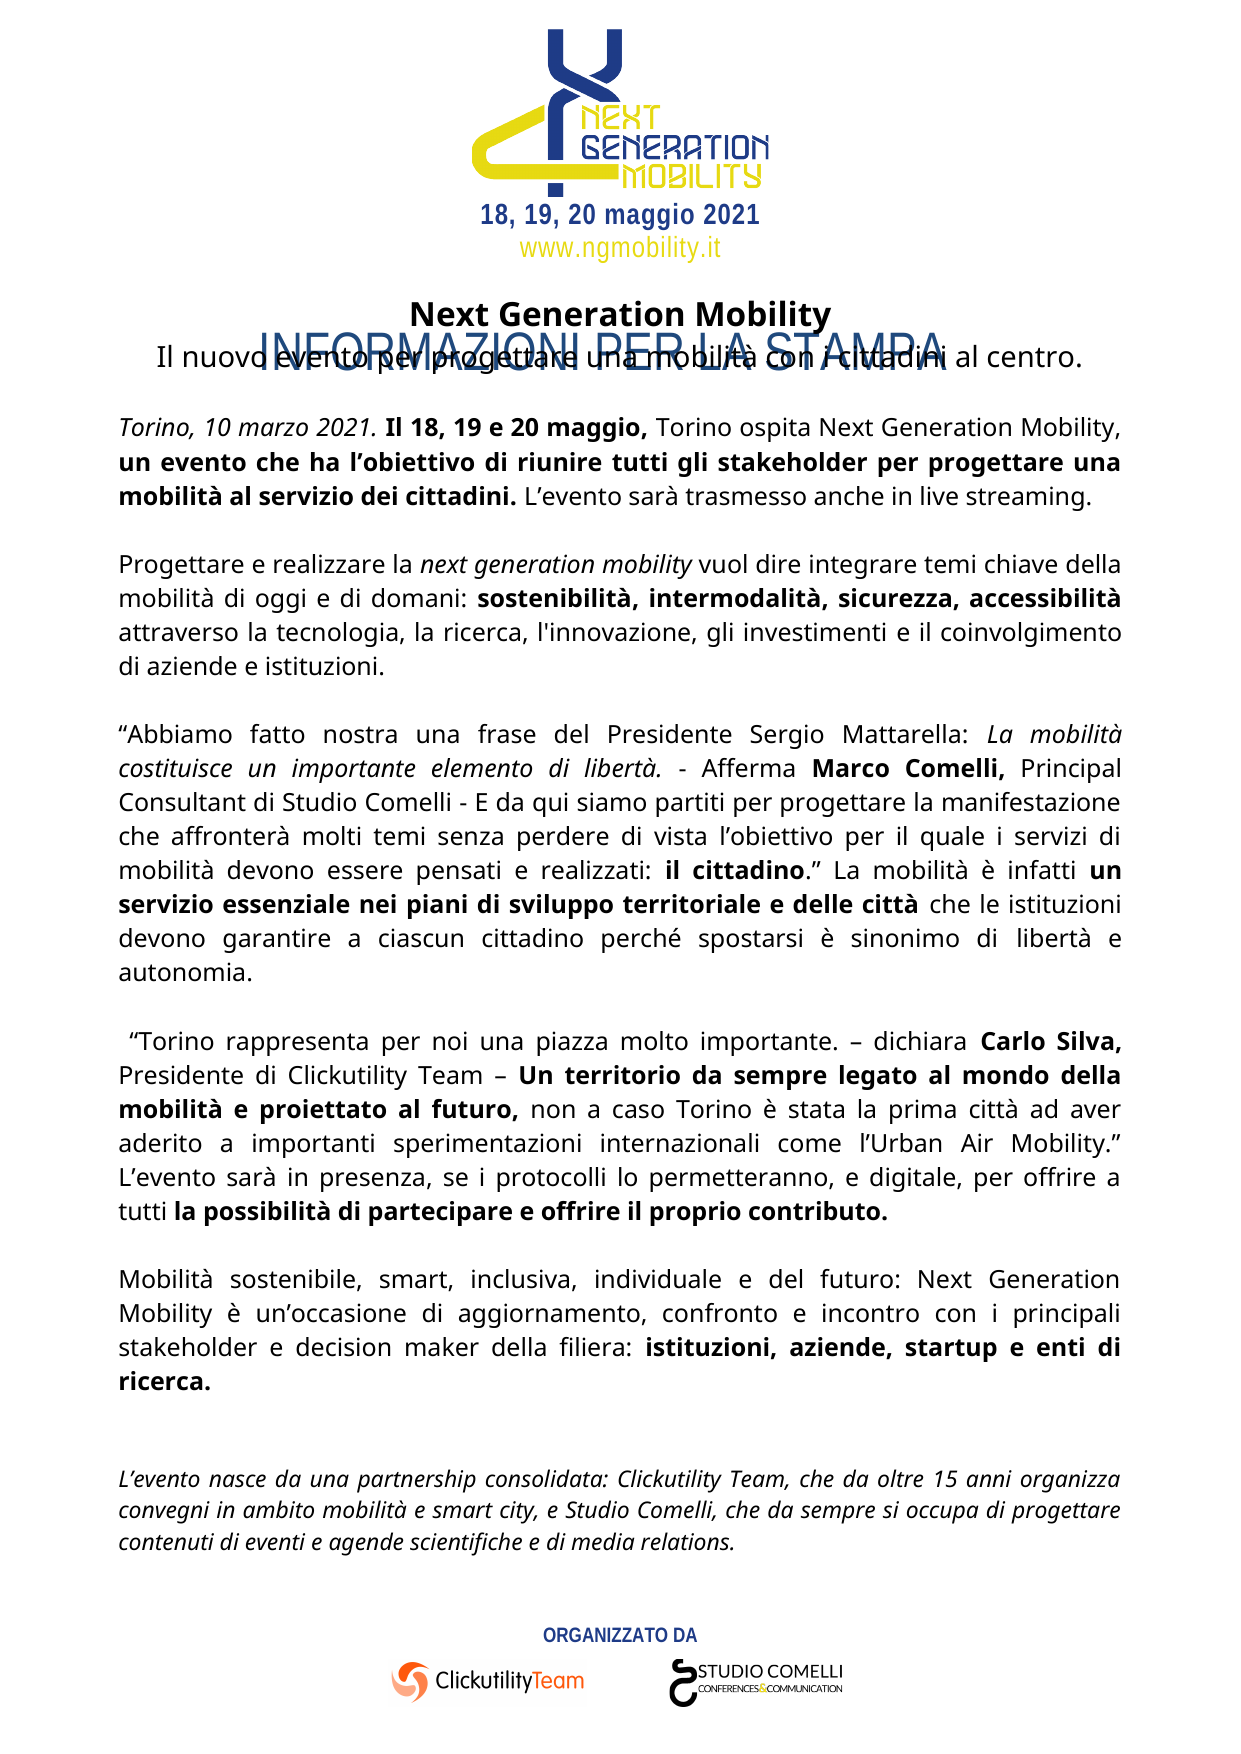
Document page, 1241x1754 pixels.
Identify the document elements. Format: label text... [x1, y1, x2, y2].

picture [388, 1659, 587, 1707]
text Next Generation Mobility [118, 291, 1122, 336]
picture [472, 29, 769, 197]
text Mobilità sostenibile, smart, inclusiva, individuale e del futuro: Next Generation Mobility è un’occasione di aggiornamento, confronto e incontro con i principali stakeholder e decision maker della filiera: istituzioni, aziende, startup e enti di ricerca. [118, 1262, 1122, 1398]
text L’evento nasce da una partnership consolidata: Clickutility Team, che da oltre 15 anni organizza convegni in ambito mobilità e smart city, e Studio Comelli, che da sempre si occupa di progettare contenuti di eventi e agende scientifiche e di media relations. [118, 1463, 1122, 1557]
text Progettare e realizzare la next generation mobility vuol dire integrare temi chiave della mobilità di oggi e di domani: sostenibilità, intermodalità, sicurezza, accessibilità attraverso la tecnologia, la ricerca, l'innovazione, gli investimenti e il coinvolgimento di aziende e istituzioni. [118, 546, 1122, 683]
text “Torino rappresenta per noi una piazza molto importante. – dichiara Carlo Silva, Presidente di Clickutility Team – Un territorio da sempre legato al mondo della mobilità e proiettato al futuro, non a caso Torino è stata la prima città ad aver aderito a importanti sperimentazioni internazionali come l’Urban Air Mobility.” L’evento sarà in presenza, se i protocolli lo permetteranno, e digitale, per offrire a tutti la possibilità di partecipare e offrire il proprio contributo. [118, 1023, 1122, 1228]
picture [669, 1659, 852, 1707]
text Il nuovo evento per progettare una mobilità con i cittadini al centro. [118, 336, 1122, 376]
text Torino, 10 marzo 2021. Il 18, 19 e 20 maggio, Torino ospita Next Generation Mobility, un evento che ha l’obiettivo di riunire tutti gli stakeholder per progettare una mobilità al servizio dei cittadini. L’evento sarà trasmesso anche in live streaming. [118, 410, 1122, 512]
text “Abbiamo fatto nostra una frase del Presidente Sergio Mattarella: La mobilità costituisce un importante elemento di libertà. - Afferma Marco Comelli, Principal Consultant di Studio Comelli - E da qui siamo partiti per progettare la manifestazione che affronterà molti temi senza perdere di vista l’obiettivo per il quale i servizi di mobilità devono essere pensati e realizzati: il cittadino.” La mobilità è infatti un servizio essenziale nei piani di sviluppo territoriale e delle città che le istituzioni devono garantire a ciascun cittadino perché spostarsi è sinonimo di libertà e autonomia. [118, 717, 1122, 989]
